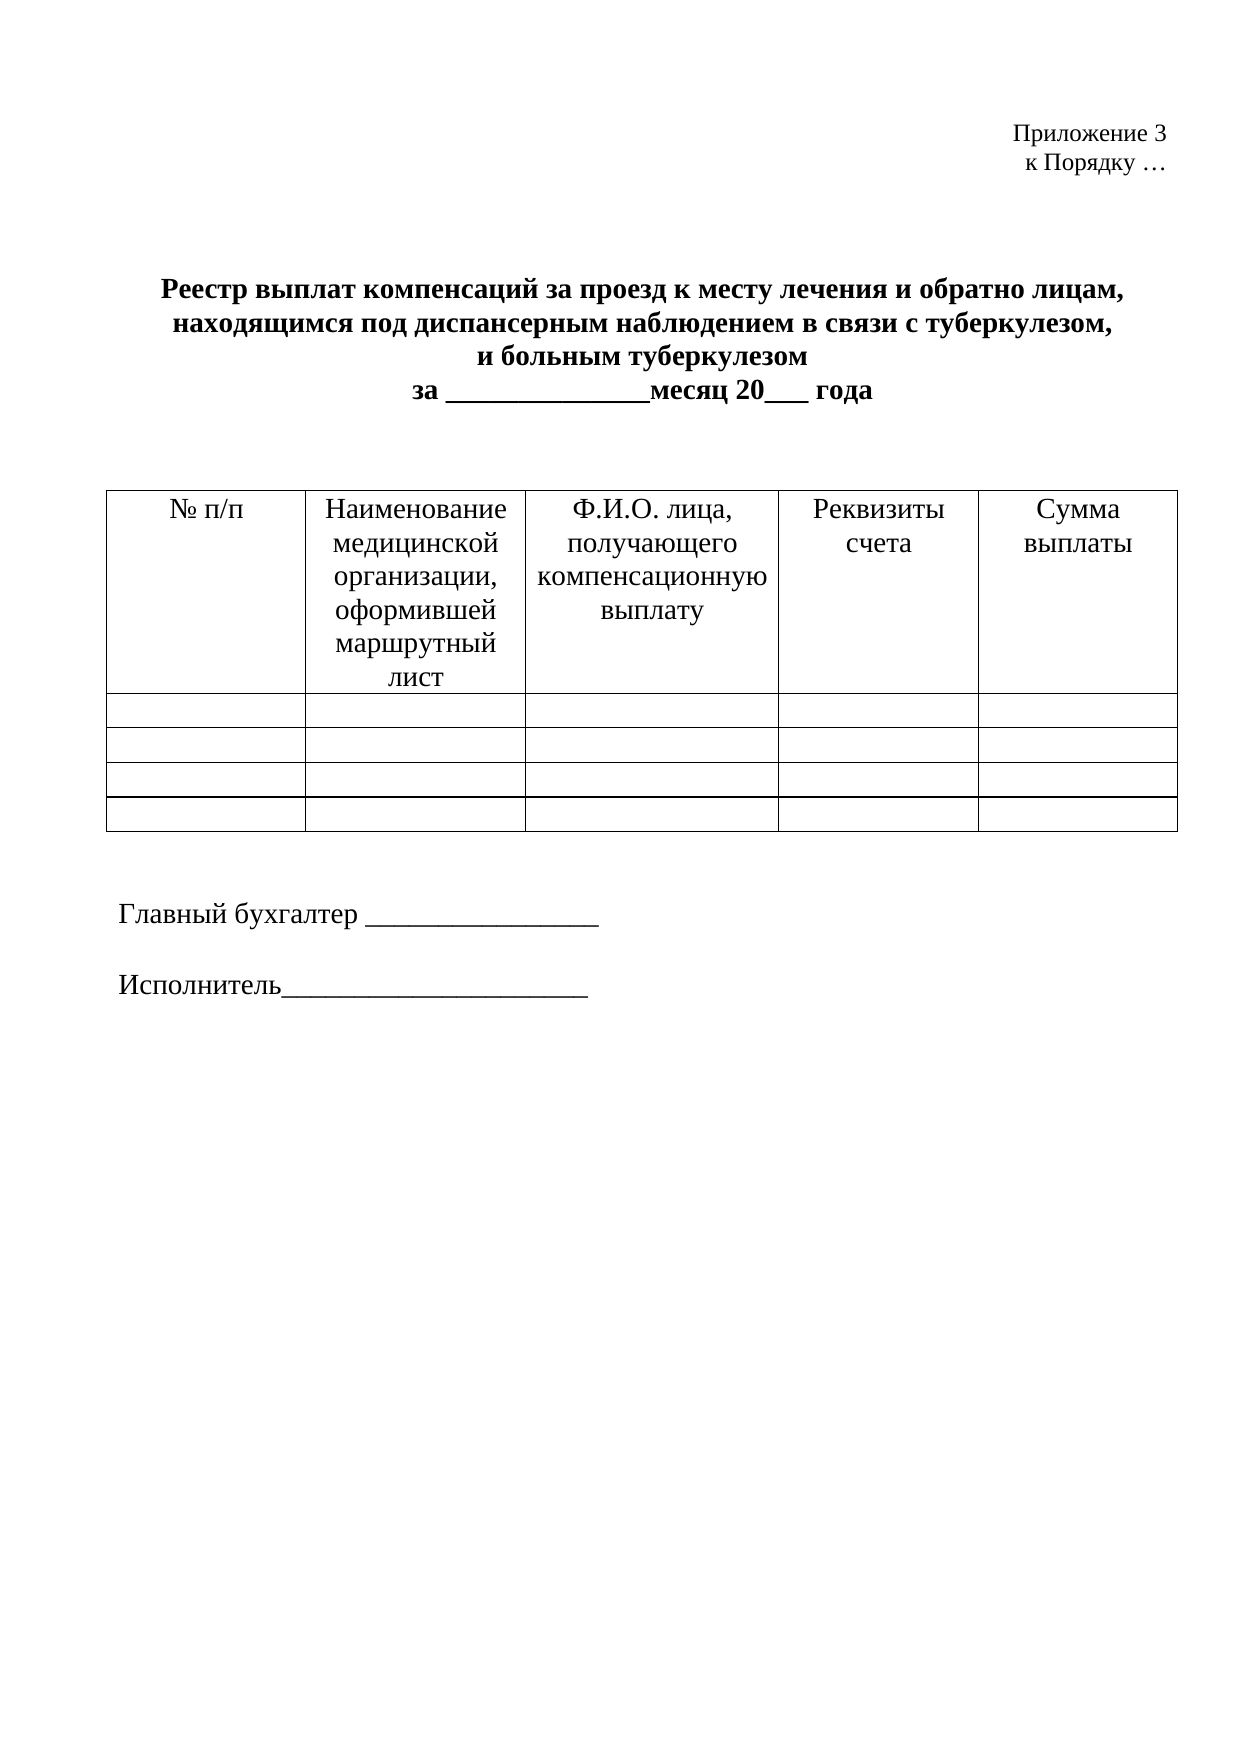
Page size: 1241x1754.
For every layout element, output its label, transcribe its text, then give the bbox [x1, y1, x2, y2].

table_header № п/п [107, 491, 305, 693]
table_cell [107, 798, 305, 831]
table_cell [107, 728, 305, 762]
table_cell [779, 798, 978, 831]
table_header Наименование медицинской организации, оформившей маршрутный лист [306, 491, 525, 693]
table_cell [526, 728, 778, 762]
table_cell [979, 763, 1177, 796]
text Приложение 3 [708, 118, 1167, 147]
table_cell [526, 694, 778, 727]
table_cell [306, 694, 525, 727]
table_cell [526, 763, 778, 796]
table_cell [526, 798, 778, 831]
text Реестр выплат компенсаций за проезд к месту лечения и обратно лицам, находящимся под диспансерным наблюдением в связи с туберкулезом, [118, 271, 1167, 338]
table_cell [306, 728, 525, 762]
table_cell [107, 763, 305, 796]
table_cell [979, 728, 1177, 762]
table_cell [779, 763, 978, 796]
text Исполнитель_____________________ [118, 967, 1167, 1001]
text и больным туберкулезом [118, 338, 1167, 372]
table_header Ф.И.О. лица, получающего компенсационную выплату [526, 491, 778, 693]
table_cell [107, 694, 305, 727]
table_header Сумма выплаты [979, 491, 1177, 693]
table_cell [979, 694, 1177, 727]
text за ______________месяц 20___ года [118, 372, 1167, 406]
table_cell [306, 798, 525, 831]
text Главный бухгалтер ________________ [118, 896, 1167, 929]
table_cell [979, 798, 1177, 831]
table_header Реквизиты счета [779, 491, 978, 693]
text к Порядку … [118, 147, 1167, 176]
table_cell [779, 728, 978, 762]
table_cell [779, 694, 978, 727]
table_cell [306, 763, 525, 796]
